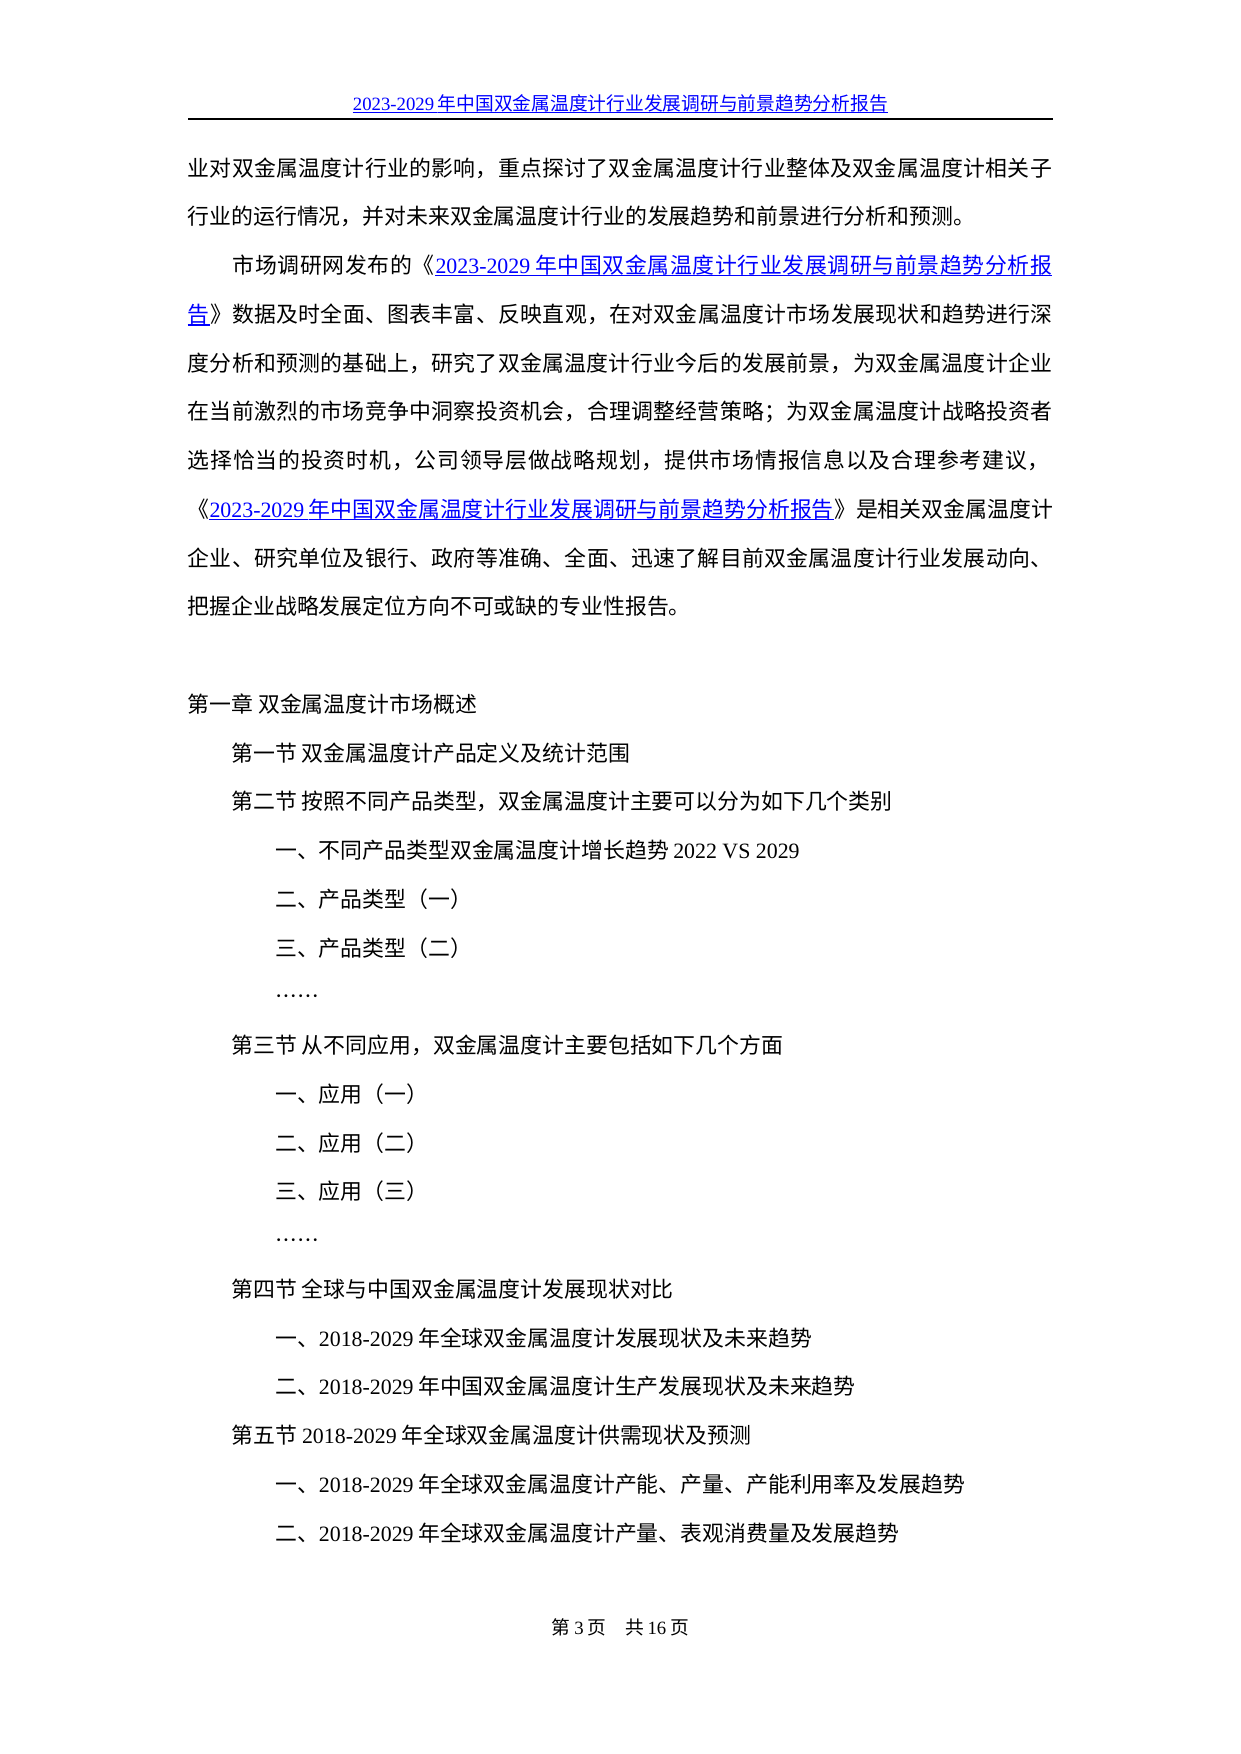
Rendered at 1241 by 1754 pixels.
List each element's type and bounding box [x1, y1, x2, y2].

text [187, 150, 1053, 1548]
